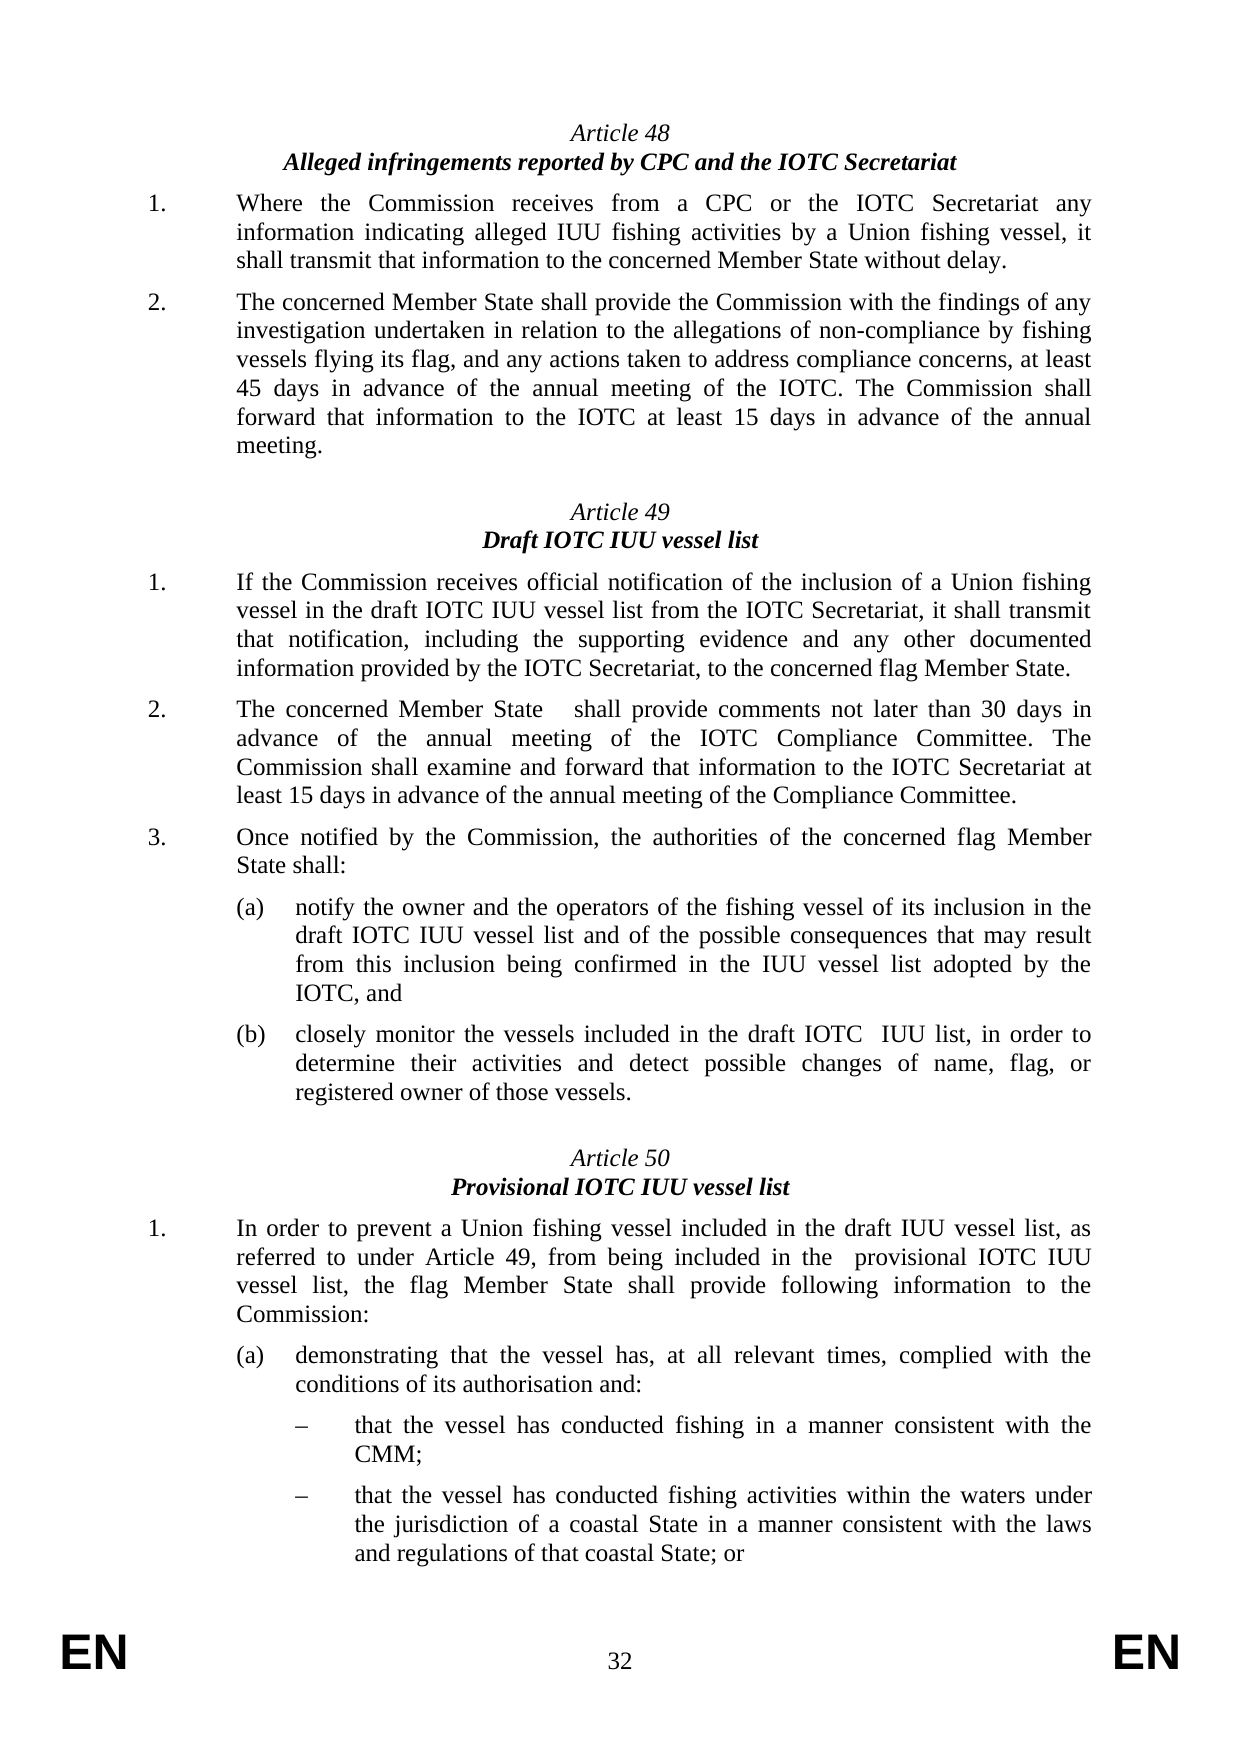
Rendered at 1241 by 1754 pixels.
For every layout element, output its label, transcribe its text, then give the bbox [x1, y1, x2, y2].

text Article 50 [148, 1143, 1093, 1172]
text Article 49 [148, 497, 1093, 526]
text 2. The concerned Member State shall provide comments not later than 30 days in advance of the annual meeting of the IOTC Compliance Committee. The Commission shall examine and forward that information to the IOTC Secretariat at least 15 days in advance of the annual meeting of the Compliance Committee. [148, 694, 1093, 809]
text (a) notify the owner and the operators of the fishing vessel of its inclusion in the draft IOTC IUU vessel list and of the possible consequences that may result from this inclusion being confirmed in the IUU vessel list adopted by the IOTC, and [236, 892, 1093, 1007]
text 2. The concerned Member State shall provide the Commission with the findings of any investigation undertaken in relation to the allegations of non-compliance by fishing vessels flying its flag, and any actions taken to address compliance concerns, at least 45 days in advance of the annual meeting of the IOTC. The Commission shall forward that information to the IOTC at least 15 days in advance of the annual meeting. [148, 287, 1093, 459]
text (a) demonstrating that the vessel has, at all relevant times, complied with the conditions of its authorisation and: [236, 1341, 1093, 1398]
text 1. If the Commission receives official notification of the inclusion of a Union fishing vessel in the draft IOTC IUU vessel list from the IOTC Secretariat, it shall transmit that notification, including the supporting evidence and any other documented information provided by the IOTC Secretariat, to the concerned flag Member State. [148, 567, 1093, 682]
text 1. Where the Commission receives from a CPC or the IOTC Secretariat any information indicating alleged IUU fishing activities by a Union fishing vessel, it shall transmit that information to the concerned Member State without delay. [148, 188, 1093, 274]
text 1. In order to prevent a Union fishing vessel included in the draft IUU vessel list, as referred to under Article 49, from being included in the provisional IOTC IUU vessel list, the flag Member State shall provide following information to the Commission: [148, 1213, 1093, 1328]
text 3. Once notified by the Commission, the authorities of the concerned flag Member State shall: [148, 822, 1093, 879]
text Article 48 Alleged infringements reported by CPC and the IOTC Secretariat [148, 118, 1093, 176]
text Provisional IOTC IUU vessel list [148, 1172, 1093, 1201]
text that the vessel has conducted fishing activities within the waters under the jurisdiction of a coastal State in a manner consistent with the laws and regulations of that coastal State; or [295, 1481, 1093, 1567]
text that the vessel has conducted fishing in a manner consistent with the CMM; [295, 1411, 1093, 1468]
text Draft IOTC IUU vessel list [148, 526, 1093, 554]
text (b) closely monitor the vessels included in the draft IOTC IUU list, in order to determine their activities and detect possible changes of name, flag, or registered owner of those vessels. [236, 1019, 1093, 1106]
